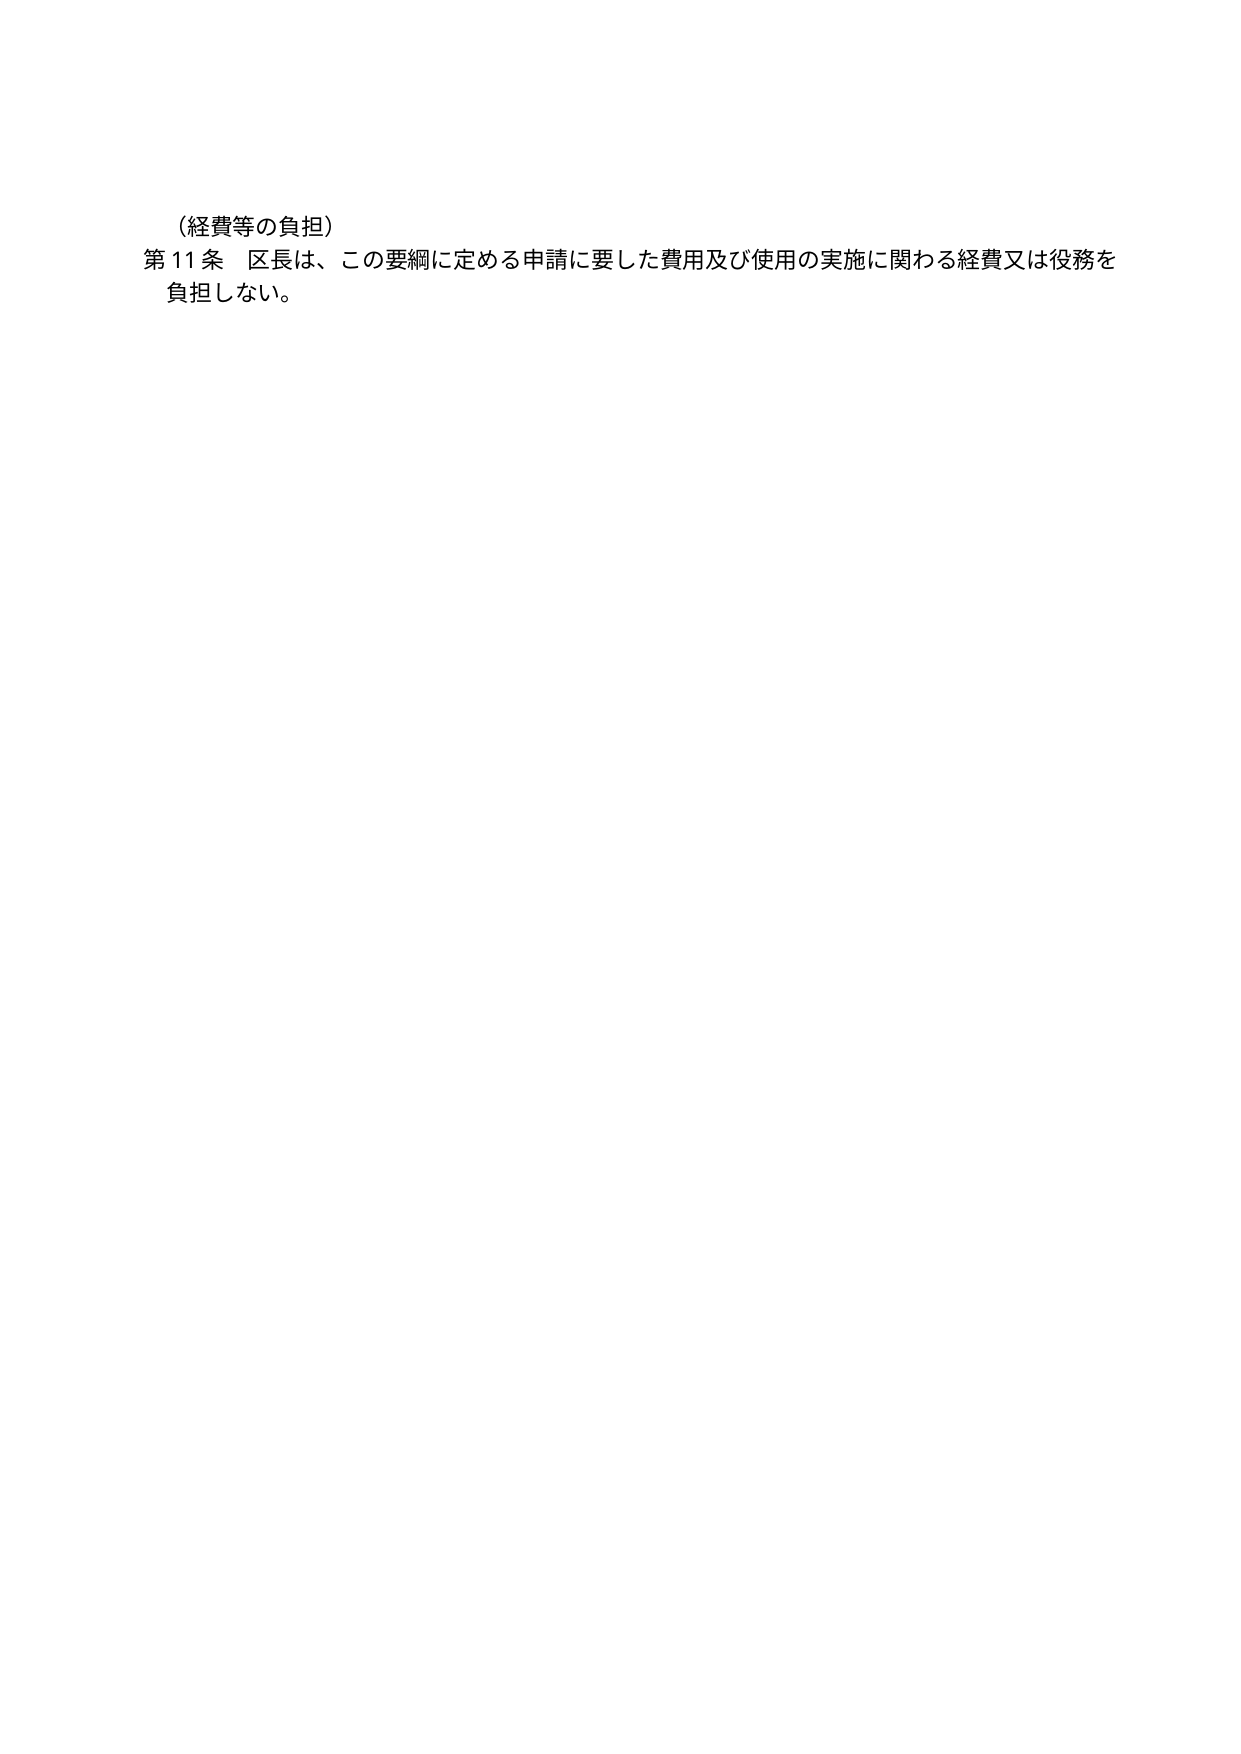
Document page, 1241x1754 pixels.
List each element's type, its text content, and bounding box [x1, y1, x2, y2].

text （経費等の負担） [141, 208, 1122, 242]
text 第11条 区長は、この要綱に定める申請に要した費用及び使用の実施に関わる経費又は役務を負担しない。 [143, 242, 1122, 308]
